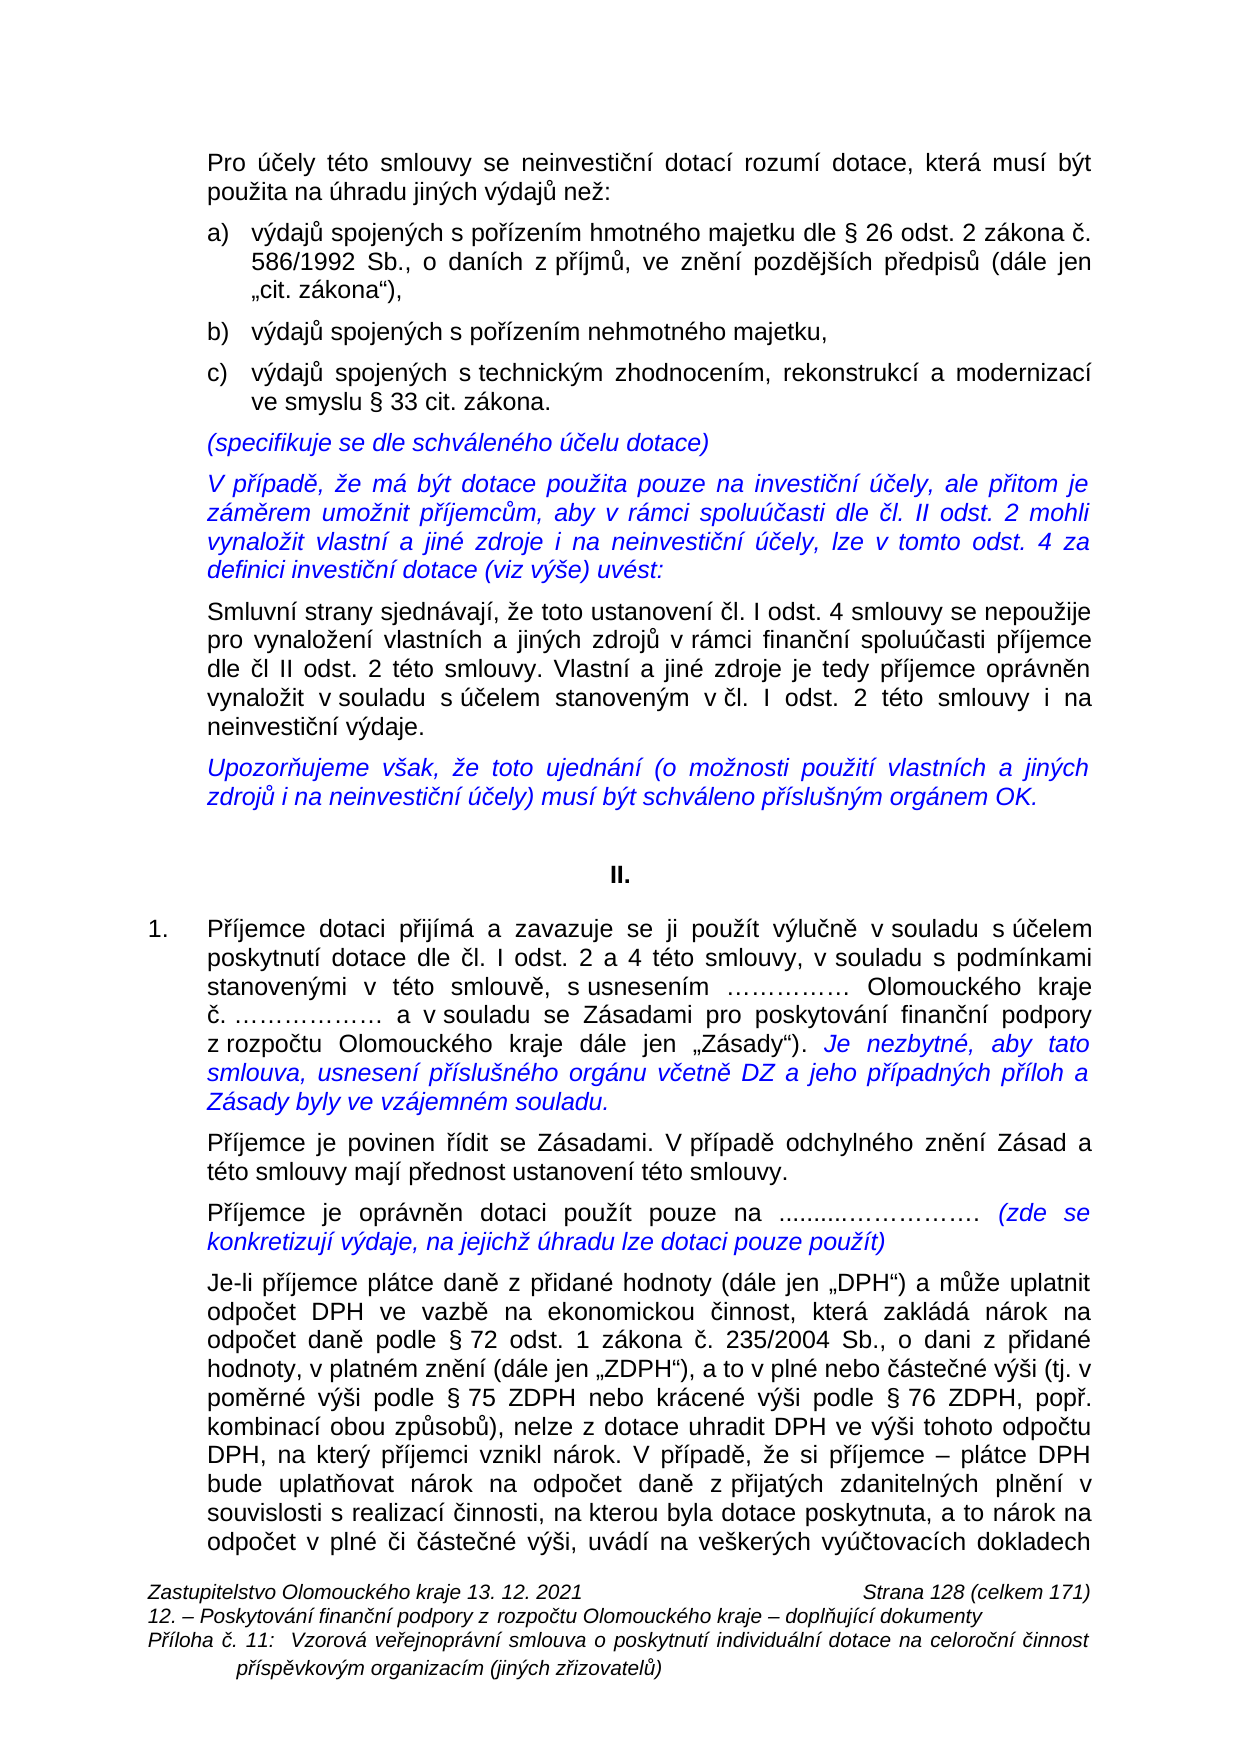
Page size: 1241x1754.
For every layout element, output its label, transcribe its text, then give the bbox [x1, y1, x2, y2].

list výdajů spojených s technickým zhodnocením, rekonstrukcí a modernizací ve smyslu § 33 cit. zákona. [207, 358, 1092, 415]
list Příjemce je povinen řídit se Zásadami. V případě odchylného znění Zásad a této smlouvy mají přednost ustanovení této smlouvy. [207, 1128, 1092, 1185]
text V případě, že má být dotace použita pouze na investiční účely, ale přitom je záměrem umožnit příjemcům, aby v rámci spoluúčasti dle čl. II odst. 2 mohli vynaložit vlastní a jiné zdroje i na neinvestiční účely, lze v tomto odst. 4 za definici investiční dotace (viz výše) uvést: [207, 469, 1092, 584]
list výdajů spojených s pořízením nehmotného majetku, [207, 316, 1092, 345]
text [207, 1268, 1092, 1555]
text (specifikuje se dle schváleného účelu dotace) [207, 428, 1092, 456]
text Upozorňujeme však, že toto ujednání (o možnosti použití vlastních a jiných zdrojů i na neinvestiční účely) musí být schváleno příslušným orgánem OK. [207, 753, 1092, 810]
text Pro účely této smlouvy se neinvestiční dotací rozumí dotace, která musí být použita na úhradu jiných výdajů než: [207, 148, 1092, 205]
list výdajů spojených s pořízením hmotného majetku dle § 26 odst. 2 zákona č. 586/1992 Sb., o daních z příjmů, ve znění pozdějších předpisů (dále jen „cit. zákona“), [207, 218, 1092, 304]
text Příjemce je oprávněn dotaci použít pouze na ..........……………. (zde se konkretizují výdaje, na jejichž úhradu lze dotaci pouze použít) [207, 1198, 1092, 1255]
list Příjemce dotaci přijímá a zavazuje se ji použít výlučně v souladu s účelem poskytnutí dotace dle čl. I odst. 2 a 4 této smlouvy, v souladu s podmínkami stanovenými v této smlouvě, s usnesením …………… Olomouckého kraje č. ……………… a v souladu se Zásadami pro poskytování finanční podpory z rozpočtu Olomouckého kraje dále jen „Zásady“). Je nezbytné, aby tato smlouva, usnesení příslušného orgánu včetně DZ a jeho případných příloh a Zásady byly ve vzájemném souladu. [148, 914, 1092, 1115]
text Smluvní strany sjednávají, že toto ustanovení čl. I odst. 4 smlouvy se nepoužije pro vynaložení vlastních a jiných zdrojů v rámci finanční spoluúčasti příjemce dle čl II odst. 2 této smlouvy. Vlastní a jiné zdroje je tedy příjemce oprávněn vynaložit v souladu s účelem stanoveným v čl. I odst. 2 této smlouvy i na neinvestiční výdaje. [207, 596, 1092, 740]
text II. [148, 860, 1092, 889]
